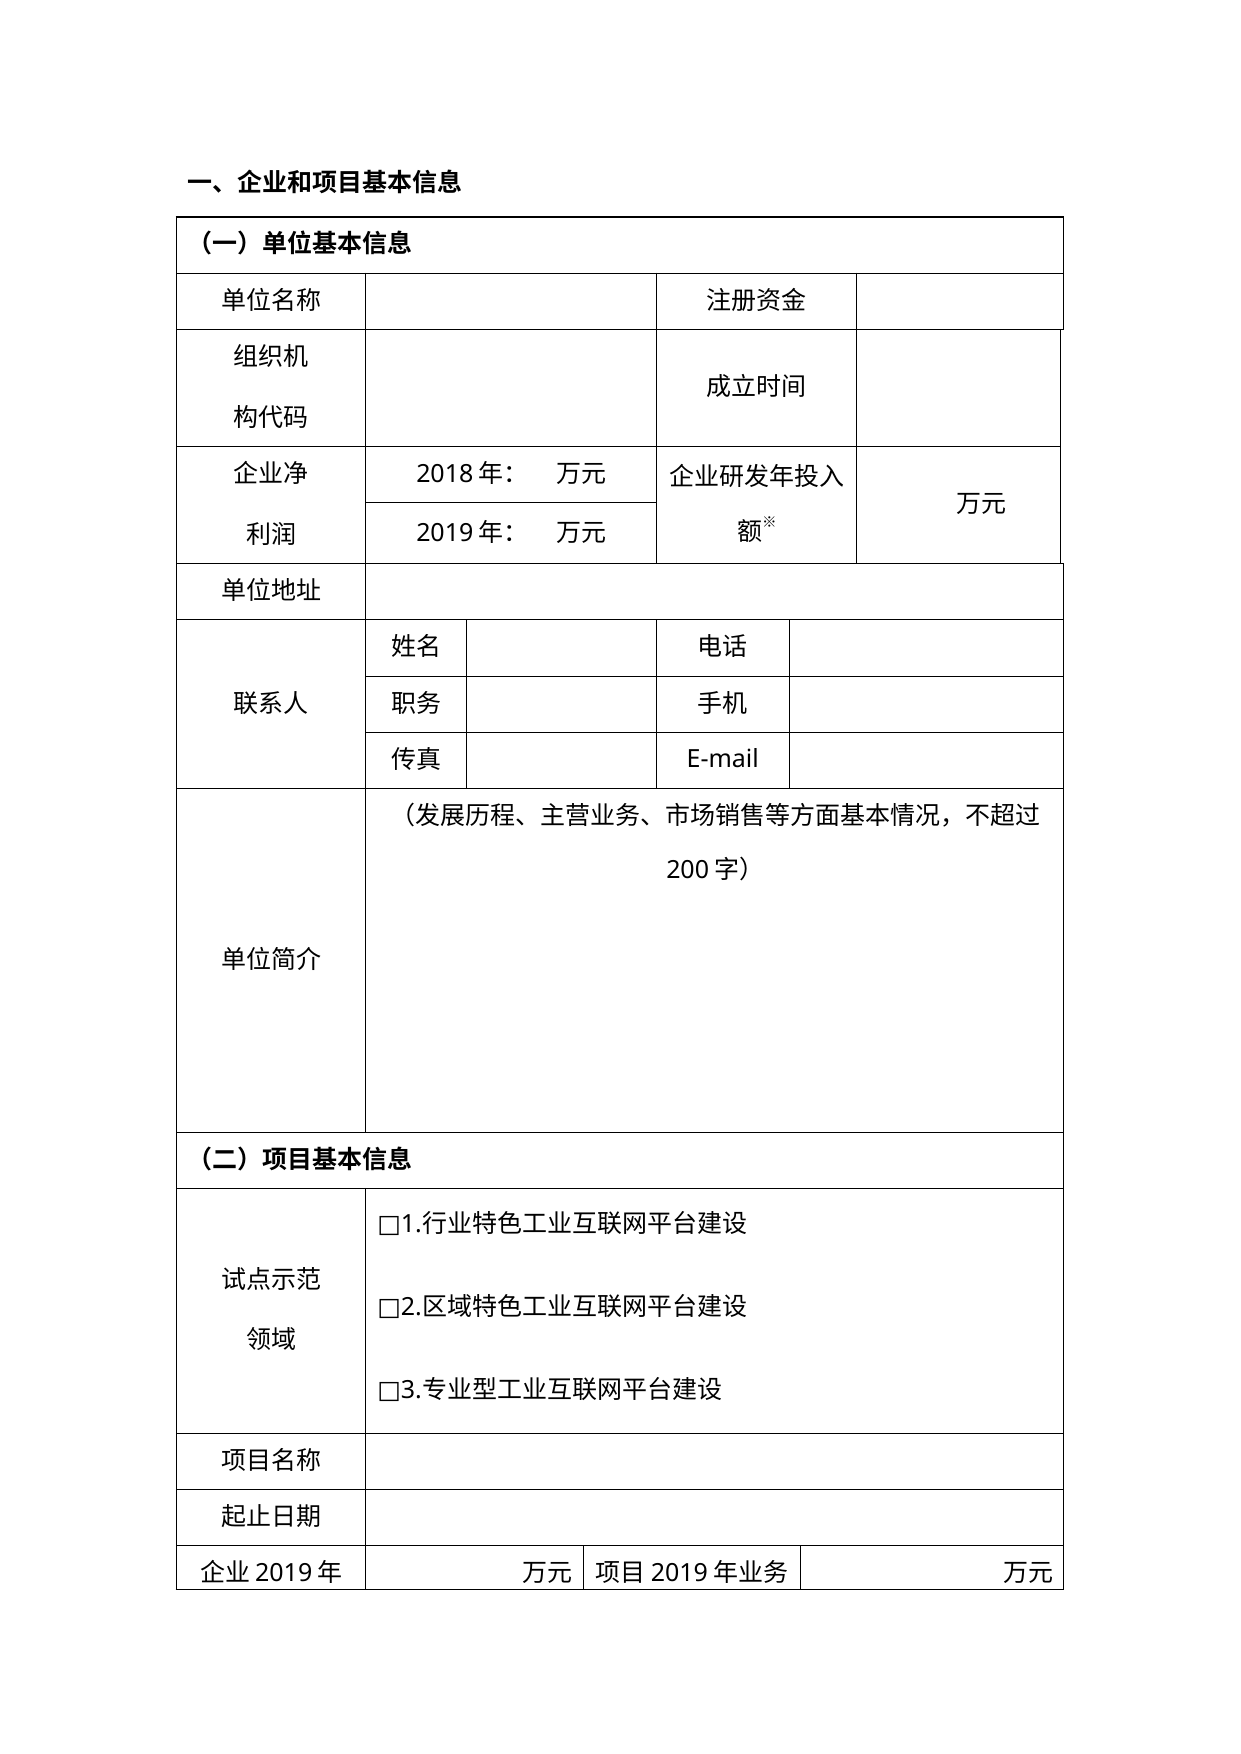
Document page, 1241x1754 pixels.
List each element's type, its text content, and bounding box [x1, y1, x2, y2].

table_cell 万元 [801, 1546, 1063, 1589]
table_cell 项目2019年业务收入※ [584, 1546, 800, 1589]
table_cell 万元 [857, 447, 1060, 563]
table_cell 企业2019年主营业务收入※ [177, 1546, 365, 1589]
table_cell 万元 [366, 1546, 583, 1589]
table_cell [366, 1490, 1063, 1545]
table_cell 手机 [657, 677, 789, 732]
table_cell [366, 564, 1063, 619]
table_cell 2019年： 万元 [366, 503, 656, 563]
table_cell （发展历程、主营业务、市场销售等方面基本情况，不超过200字） [366, 789, 1063, 1132]
table_cell 项目名称 [177, 1434, 365, 1489]
table_cell 2018年： 万元 [366, 447, 656, 502]
table_cell 单位地址 [177, 564, 365, 619]
table_cell 姓名 [366, 620, 466, 676]
table_cell 注册资金 [657, 274, 856, 329]
table_cell [790, 677, 1063, 732]
table_cell [790, 733, 1063, 788]
table_cell 单位简介 [177, 789, 365, 1132]
table_cell 组织机 构代码 [177, 330, 365, 446]
table_cell 企业净 利润 [177, 447, 365, 563]
table_cell 试点示范 领域 [177, 1189, 365, 1433]
table_cell 职务 [366, 677, 466, 732]
list 企业和项目基本信息 [187, 162, 1053, 198]
table_header （一）单位基本信息 [177, 218, 1063, 273]
table_cell [857, 274, 1063, 329]
table_cell [366, 274, 656, 329]
table_cell 电话 [657, 620, 789, 676]
table_cell [857, 330, 1060, 446]
table_cell 起止日期 [177, 1490, 365, 1545]
table_cell 传真 [366, 733, 466, 788]
table_cell 成立时间 [657, 330, 856, 446]
table_cell （二）项目基本信息 [177, 1133, 1063, 1188]
table_cell [467, 677, 656, 732]
table_cell [467, 733, 656, 788]
table_cell [790, 620, 1063, 676]
table_cell [366, 1434, 1063, 1489]
table_cell 企业研发年投入额※ [657, 447, 856, 563]
table_cell 单位名称 [177, 274, 365, 329]
table_cell 联系人 [177, 620, 365, 788]
table_cell [467, 620, 656, 676]
table_cell E-mail [657, 733, 789, 788]
table_cell □1.行业特色工业互联网平台建设 □2.区域特色工业互联网平台建设 □3.专业型工业互联网平台建设 [366, 1189, 1063, 1433]
table_cell [366, 330, 656, 446]
